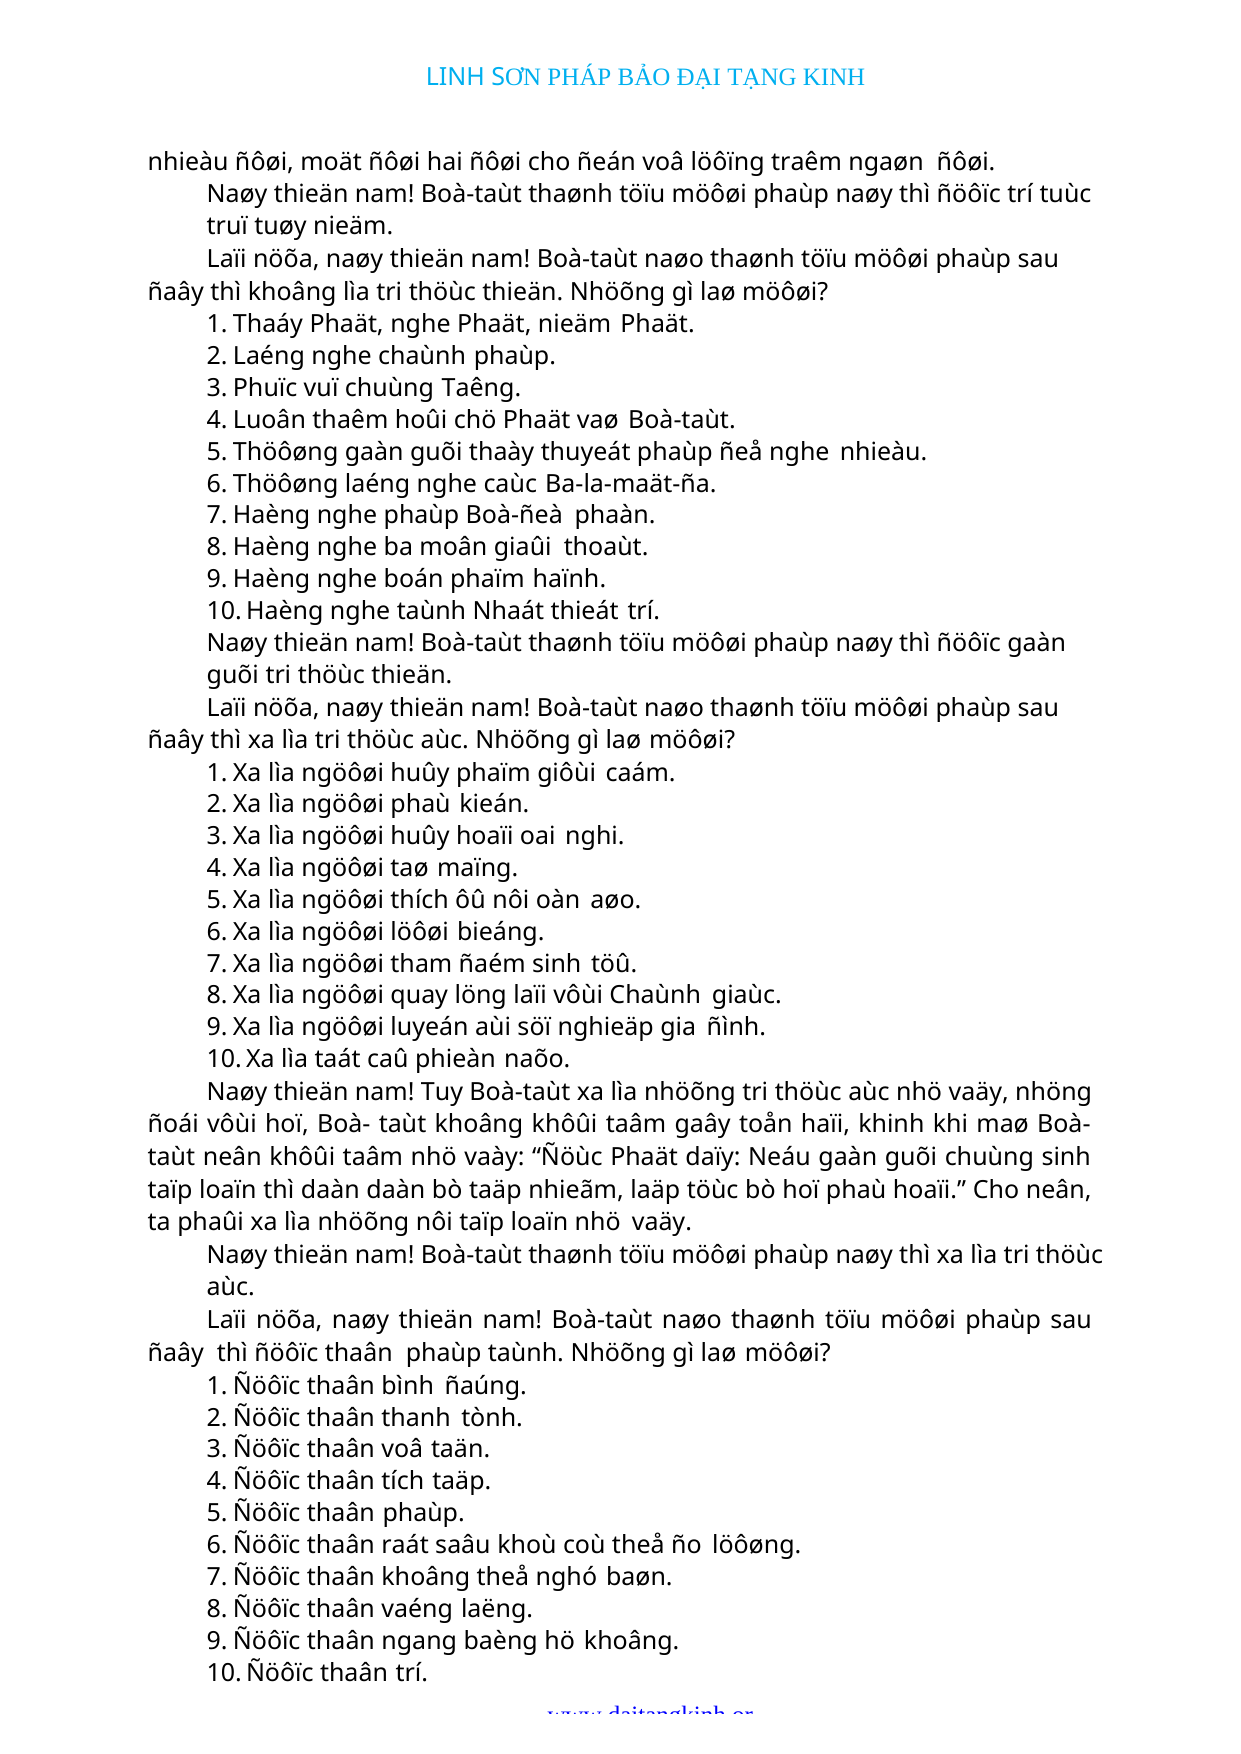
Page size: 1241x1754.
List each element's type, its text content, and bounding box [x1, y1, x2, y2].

list Ñöôïc thaân trí. [206, 1656, 1105, 1687]
list Haèng nghe ba moân giaûi thoaùt. [206, 530, 1105, 562]
list Phuïc vuï chuùng Taêng. [206, 371, 1105, 403]
text nhieàu ñôøi, moät ñôøi hai ñôøi cho ñeán voâ löôïng traêm ngaøn ñôøi. [147, 145, 1105, 177]
list Ñöôïc thaân vaéng laëng. [206, 1592, 1105, 1624]
list Xa lìa ngöôøi thích ôû nôi oàn aøo. [206, 883, 1105, 915]
list Xa lìa ngöôøi taø maïng. [206, 851, 1105, 883]
list Haèng nghe taùnh Nhaát thieát trí. [206, 594, 1105, 626]
list Laéng nghe chaùnh phaùp. [206, 339, 1105, 371]
list Haèng nghe phaùp Boà-ñeà phaàn. [206, 498, 1105, 530]
list Thaáy Phaät, nghe Phaät, nieäm Phaät. [206, 308, 1105, 339]
text Laïi nöõa, naøy thieän nam! Boà-taùt naøo thaønh töïu möôøi phaùp sau ñaây thì xa lìa tri thöùc aùc. Nhöõng gì laø möôøi? [147, 690, 1089, 756]
list Xa lìa ngöôøi löôøi bieáng. [206, 915, 1105, 947]
list Ñöôïc thaân tích taäp. [206, 1464, 1105, 1496]
list Haèng nghe boán phaïm haïnh. [206, 562, 1105, 594]
list Ñöôïc thaân thanh tònh. [206, 1401, 1105, 1432]
list Ñöôïc thaân bình ñaúng. [206, 1369, 1105, 1401]
list Xa lìa ngöôøi quay löng laïi vôùi Chaùnh giaùc. [206, 978, 1105, 1010]
list Xa lìa ngöôøi huûy hoaïi oai nghi. [206, 819, 1105, 851]
list Ñöôïc thaân raát saâu khoù coù theå ño löôøng. [206, 1528, 1105, 1560]
text Naøy thieän nam! Tuy Boà-taùt xa lìa nhöõng tri thöùc aùc nhö vaäy, nhöng ñoái vôùi hoï, Boà- taùt khoâng khôûi taâm gaây toån haïi, khinh khi maø Boà-taùt neân khôûi taâm nhö vaày: “Ñöùc Phaät daïy: Neáu gaàn guõi chuùng sinh taïp loaïn thì daàn daàn bò taäp nhieãm, laäp töùc bò hoï phaù hoaïi.” Cho neân, ta phaûi xa lìa nhöõng nôi taïp loaïn nhö vaäy. [147, 1074, 1093, 1238]
list Ñöôïc thaân voâ taän. [206, 1432, 1105, 1464]
list Xa lìa ngöôøi huûy phaïm giôùi caám. [206, 756, 1105, 787]
text Naøy thieän nam! Boà-taùt thaønh töïu möôøi phaùp naøy thì ñöôïc gaàn guõi tri thöùc thieän. [206, 626, 1105, 690]
list Ñöôïc thaân ngang baèng hö khoâng. [206, 1624, 1105, 1656]
list Xa lìa ngöôøi tham ñaém sinh töû. [206, 947, 1105, 978]
list Thöôøng laéng nghe caùc Ba-la-maät-ña. [206, 467, 1105, 498]
list Ñöôïc thaân khoâng theå nghó baøn. [206, 1560, 1105, 1592]
text Laïi nöõa, naøy thieän nam! Boà-taùt naøo thaønh töïu möôøi phaùp sau ñaây thì ñöôïc thaân phaùp taùnh. Nhöõng gì laø möôøi? [147, 1302, 1093, 1369]
list Xa lìa ngöôøi phaù kieán. [206, 787, 1105, 819]
list Xa lìa taát caû phieàn naõo. [206, 1042, 1105, 1074]
text Laïi nöõa, naøy thieän nam! Boà-taùt naøo thaønh töïu möôøi phaùp sau ñaây thì khoâng lìa tri thöùc thieän. Nhöõng gì laø möôøi? [147, 241, 1089, 308]
list Luoân thaêm hoûi chö Phaät vaø Boà-taùt. [206, 403, 1105, 435]
text Naøy thieän nam! Boà-taùt thaønh töïu möôøi phaùp naøy thì ñöôïc trí tuùc truï tuøy nieäm. [206, 177, 1105, 241]
list Thöôøng gaàn guõi thaày thuyeát phaùp ñeå nghe nhieàu. [206, 435, 1105, 467]
list Xa lìa ngöôøi luyeán aùi söï nghieäp gia ñình. [206, 1010, 1105, 1042]
list Ñöôïc thaân phaùp. [206, 1496, 1105, 1528]
text Naøy thieän nam! Boà-taùt thaønh töïu möôøi phaùp naøy thì xa lìa tri thöùc aùc. [206, 1238, 1105, 1302]
